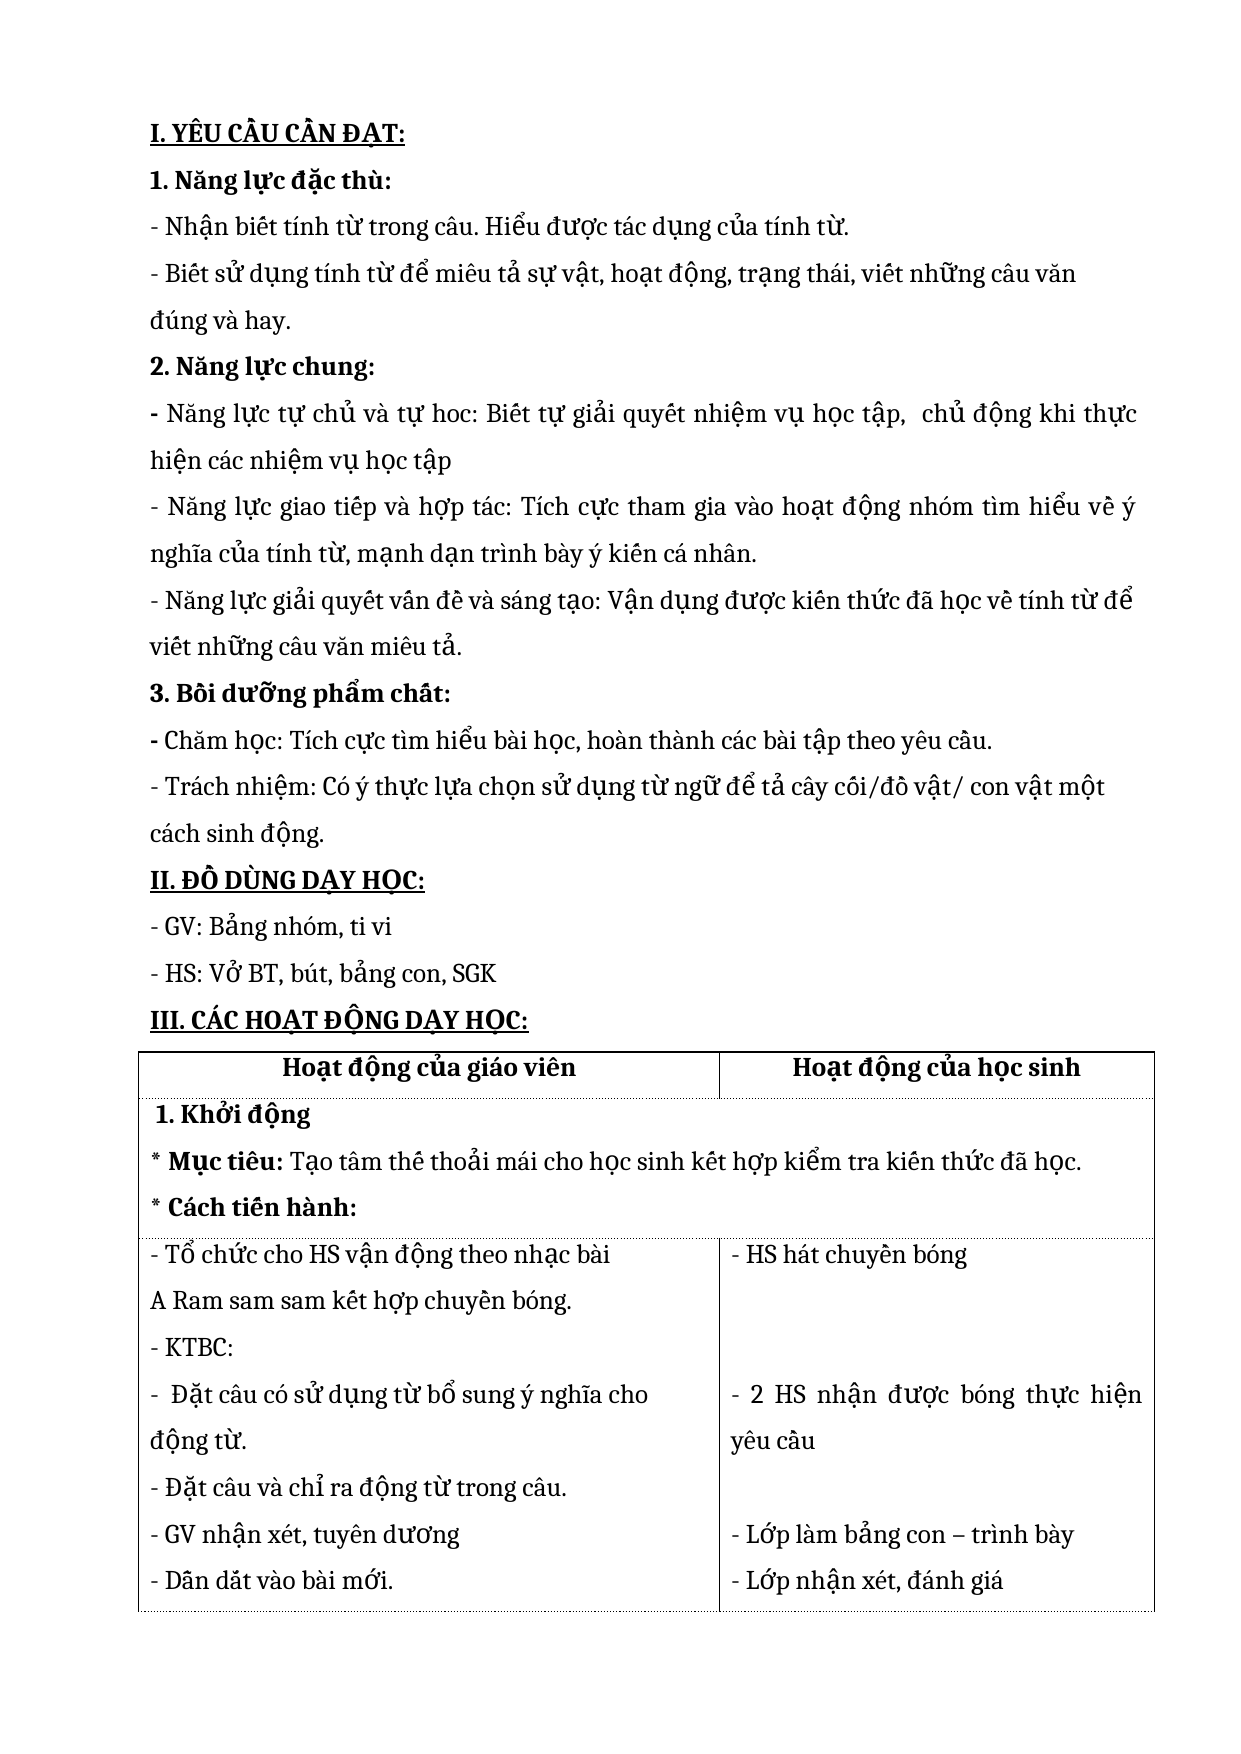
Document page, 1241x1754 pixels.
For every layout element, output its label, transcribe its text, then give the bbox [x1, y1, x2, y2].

text - Biết sử dụng tính từ để miêu tả sự vật, hoạt động, trạng thái, viết những câu văn đúng và hay. [150, 258, 1137, 336]
text I. YÊU CẦU CẦN ĐẠT: [150, 118, 1137, 149]
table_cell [720, 1238, 1154, 1611]
text - HS: Vở BT, bút, bảng con, SGK [150, 958, 1137, 989]
text - Nhận biết tính từ trong câu. Hiểu được tác dụng của tính từ. [150, 211, 1137, 243]
table_cell 1. Khởi động * Mục tiêu: Tạo tâm thế thoải mái cho học sinh kết hợp kiểm tra kiến thức đã học. * Cách tiến hành: [139, 1098, 1154, 1238]
text 3. Bồi dưỡng phẩm chất: [150, 678, 1137, 709]
table_header Hoạt động của học sinh [720, 1053, 1154, 1098]
text 2. Năng lực chung: [150, 351, 1137, 383]
text - Năng lực tự chủ và tự hoc: Biết tự giải quyết nhiệm vụ học tập, chủ động khi thực hiện các nhiệm vụ học tập [150, 398, 1137, 476]
text - Trách nhiệm: Có ý thực lựa chọn sử dụng từ ngữ để tả cây cối/đồ vật/ con vật một cách sinh động. [150, 771, 1137, 849]
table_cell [139, 1238, 719, 1611]
text - Năng lực giao tiếp và hợp tác: Tích cực tham gia vào hoạt động nhóm tìm hiểu về ý nghĩa của tính từ, mạnh dạn trình bày ý kiến cá nhân. [150, 491, 1137, 569]
text - GV: Bảng nhóm, ti vi [150, 911, 1137, 943]
table_header Hoạt động của giáo viên [139, 1053, 719, 1098]
text - Chăm học: Tích cực tìm hiểu bài học, hoàn thành các bài tập theo yêu cầu. [150, 725, 1137, 756]
text II. ĐỒ DÙNG DẠY HỌC: [150, 865, 1137, 896]
text 1. Năng lực đặc thù: [150, 165, 1137, 196]
text - Năng lực giải quyết vấn đề và sáng tạo: Vận dụng được kiến thức đã học về tính từ để viết những câu văn miêu tả. [150, 585, 1137, 663]
text III. CÁC HOẠT ĐỘNG DẠY HỌC: [150, 1005, 1137, 1036]
